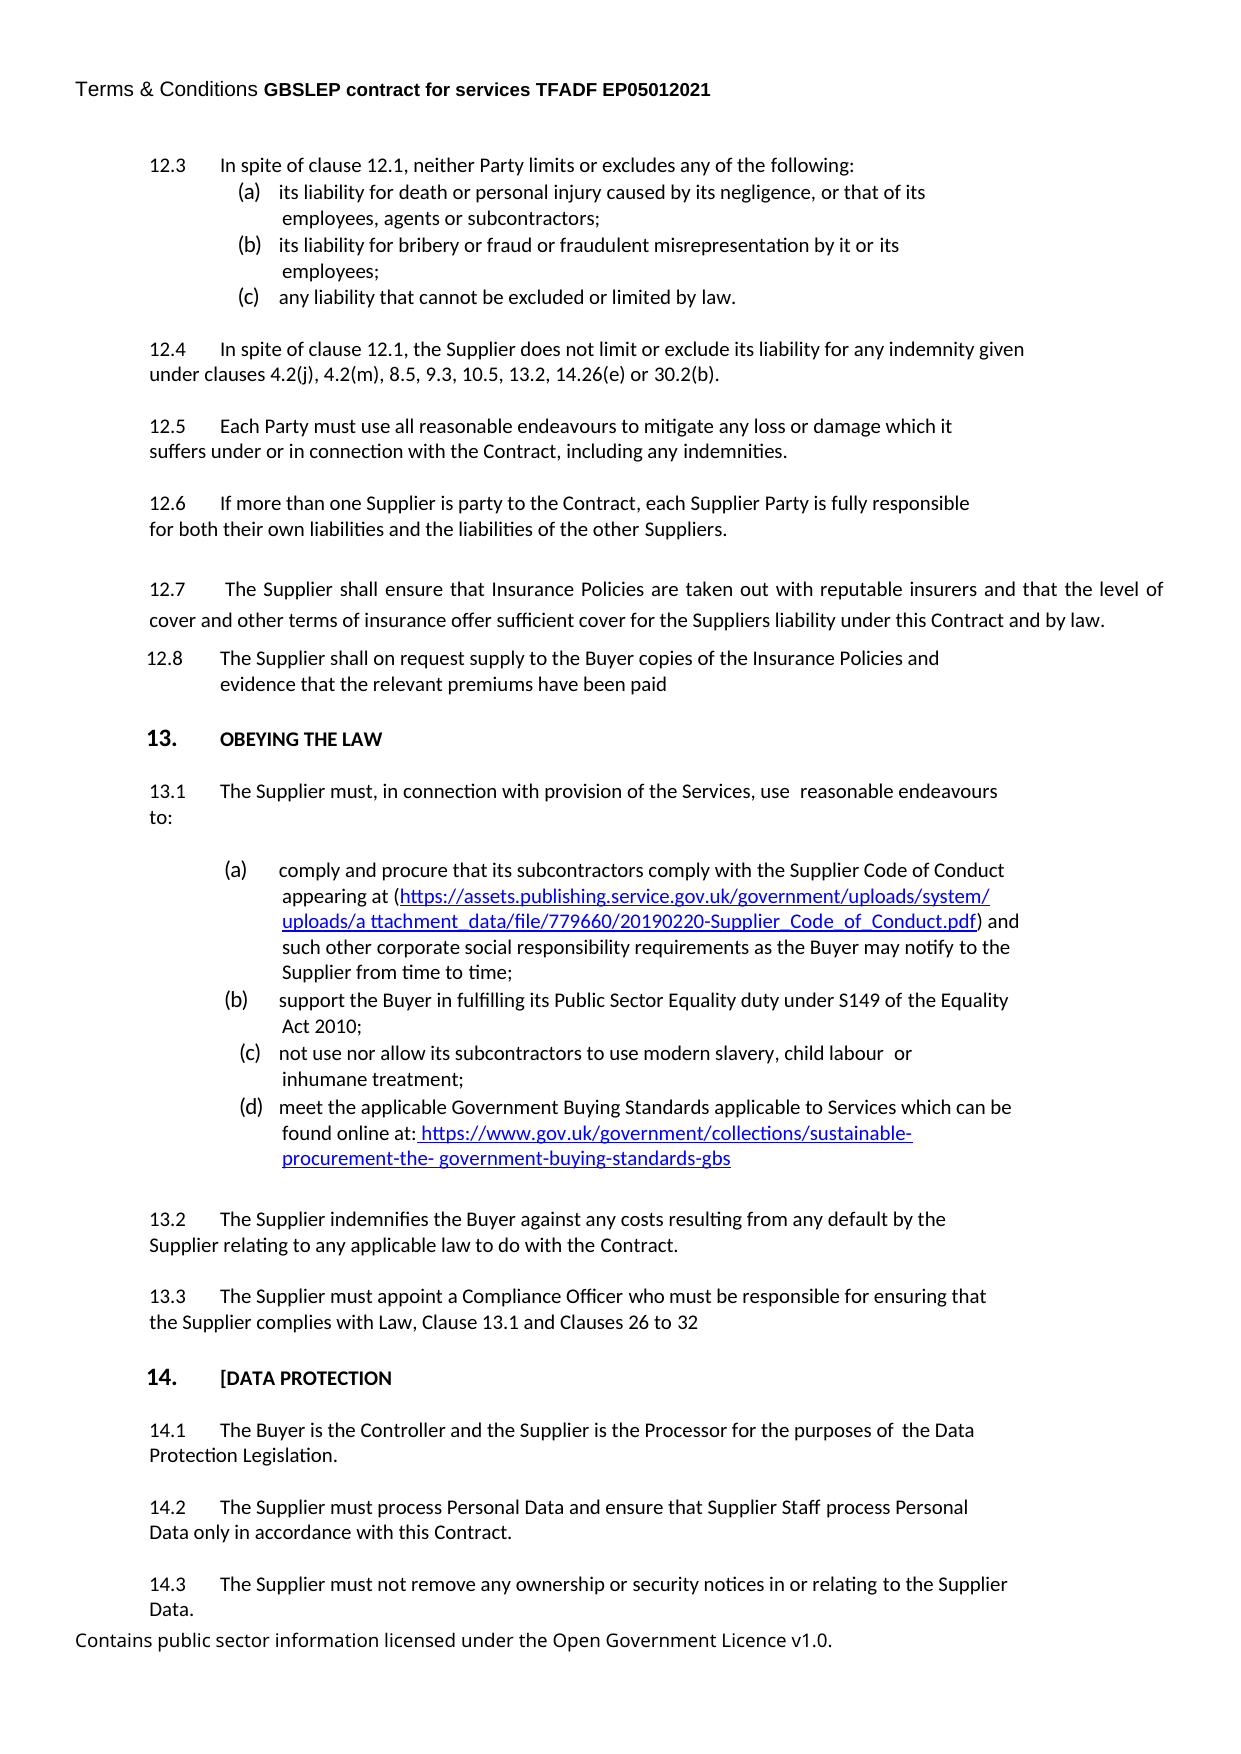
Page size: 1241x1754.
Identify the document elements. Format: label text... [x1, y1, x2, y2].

list The Supplier must not remove any ownership or security notices in or relating to the Supplier Data. [149, 1571, 1023, 1622]
text 12.8 The Supplier shall on request supply to the Buyer copies of the Insurance Policies and evidence that the relevant premiums have been paid [146, 645, 976, 696]
subtitle OBEYING THE LAW [146, 722, 1165, 753]
list support the Buyer in fulfilling its Public Sector Equality duty under S149 of the Equality Act 2010; [224, 985, 1019, 1038]
subtitle [DATA PROTECTION [146, 1361, 1165, 1391]
list The Supplier must appoint a Compliance Officer who must be responsible for ensuring that the Supplier complies with Law, Clause 13.1 and Clauses 26 to 32 [149, 1283, 987, 1334]
list The Supplier must process Personal Data and ensure that Supplier Staff process Personal Data only in accordance with this Contract. [149, 1494, 996, 1545]
list The Buyer is the Controller and the Supplier is the Processor for the purposes of the Data Protection Legislation. [149, 1418, 1028, 1467]
list any liability that cannot be excluded or limited by law. [237, 284, 1165, 310]
list If more than one Supplier is party to the Contract, each Supplier Party is fully responsible for both their own liabilities and the liabilities of the other Suppliers. [149, 490, 976, 541]
list The Supplier indemnifies the Buyer against any costs resulting from any default by the Supplier relating to any applicable law to do with the Contract. [149, 1206, 1011, 1257]
list In spite of clause 12.1, the Supplier does not limit or exclude its liability for any indemnity given under clauses 4.2(j), 4.2(m), 8.5, 9.3, 10.5, 13.2, 14.26(e) or 30.2(b). [149, 336, 1037, 387]
list comply and procure that its subcontractors comply with the Supplier Code of Conduct appearing at (https://assets.publishing.service.gov.uk/government/uploads/system/uploads/a ttachment_data/file/779660/20190220-Supplier_Code_of_Conduct.pdf) and such other corporate social responsibility requirements as the Buyer may notify to the Supplier from time to time; [224, 855, 1038, 985]
list meet the applicable Government Buying Standards applicable to Services which can be found online at: https://www.gov.uk/government/collections/sustainable-procurement-the- government-buying-standards-gbs [239, 1092, 1021, 1171]
list not use nor allow its subcontractors to use modern slavery, child labour or inhumane treatment; [239, 1038, 982, 1092]
list its liability for bribery or fraud or fraudulent misrepresentation by it or its employees; [237, 231, 955, 284]
list its liability for death or personal injury caused by its negligence, or that of its employees, agents or subcontractors; [237, 178, 1001, 230]
list In spite of clause 12.1, neither Party limits or excludes any of the following: [149, 152, 1165, 177]
list Each Party must use all reasonable endeavours to mitigate any loss or damage which it suffers under or in connection with the Contract, including any indemnities. [149, 413, 1014, 464]
list The Supplier must, in connection with provision of the Services, use reasonable endeavours to: [149, 779, 1019, 829]
list The Supplier shall ensure that Insurance Policies are taken out with reputable insurers and that the level of cover and other terms of insurance offer sufficient cover for the Suppliers liability under this Contract and by law. [149, 570, 1165, 633]
